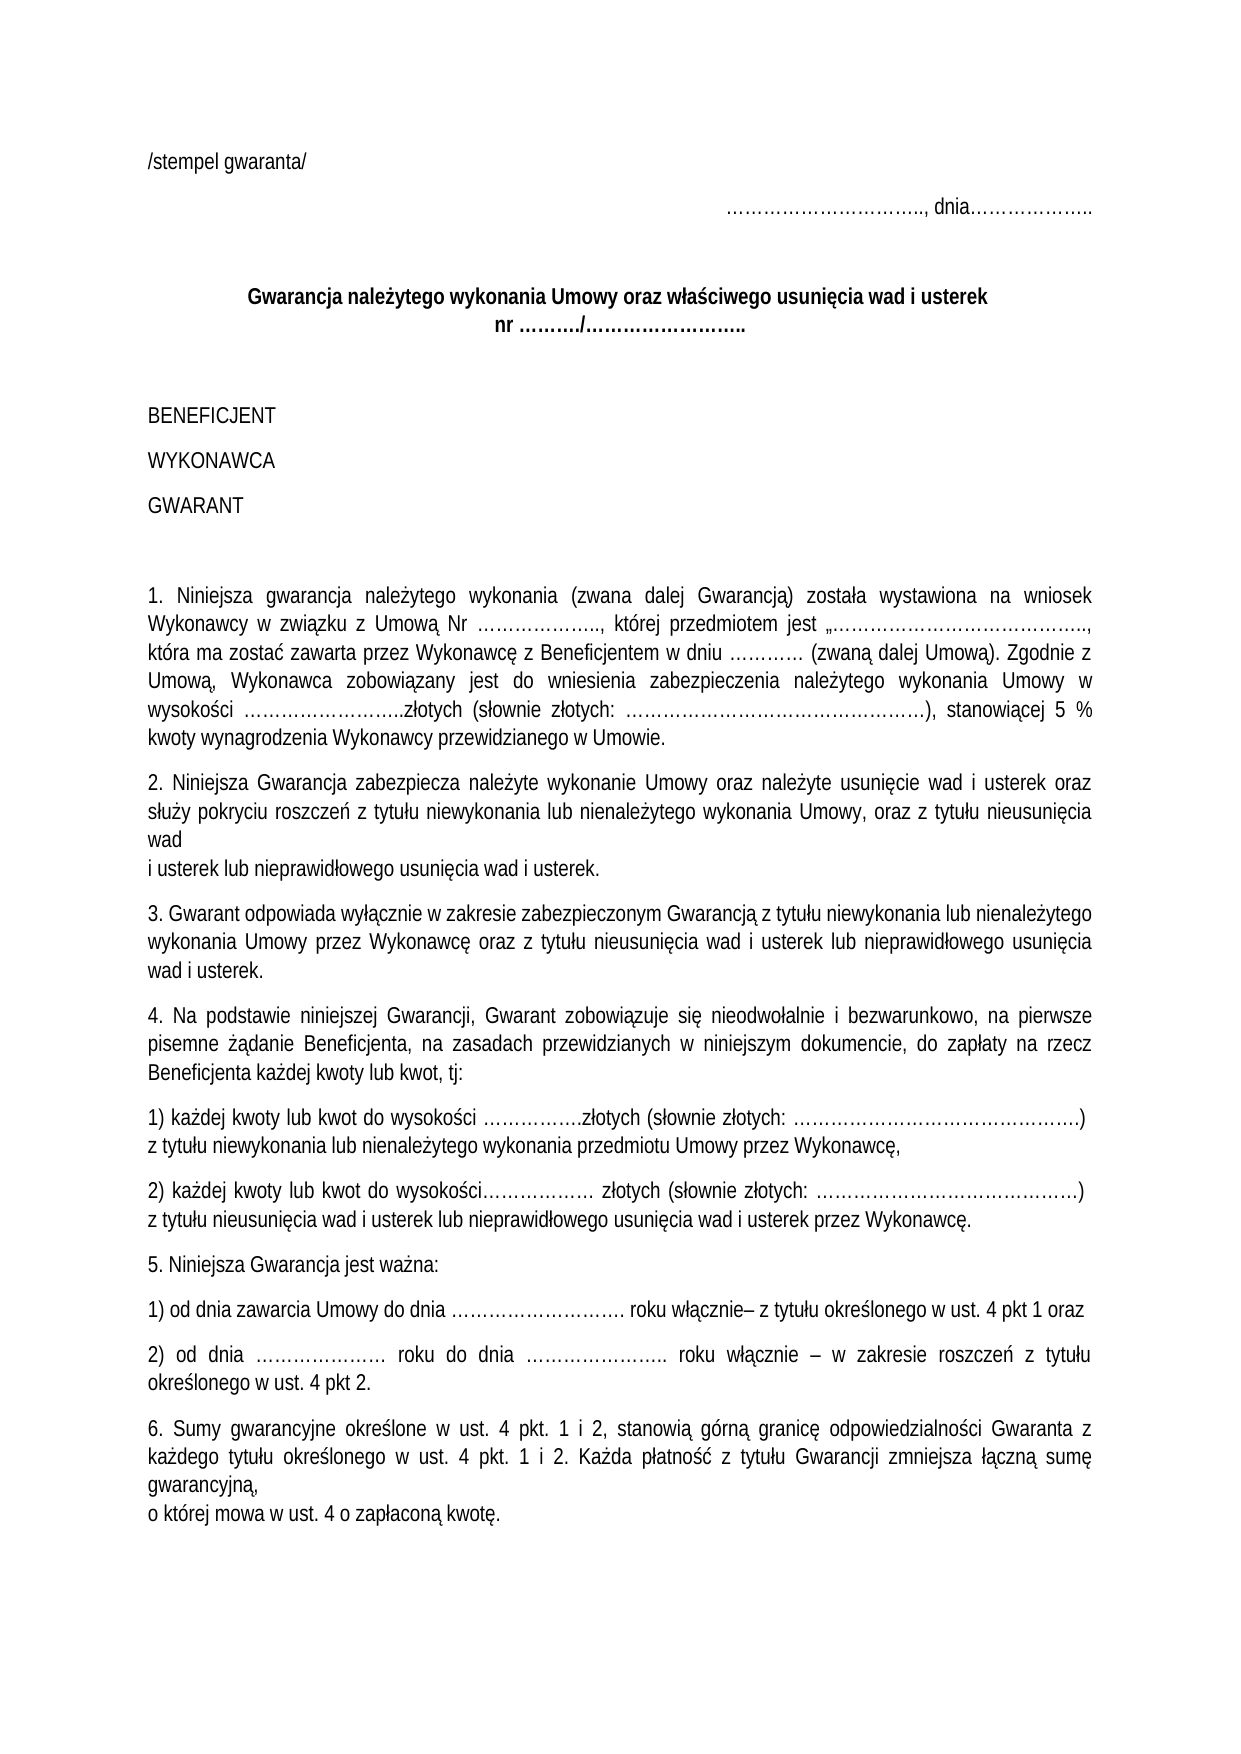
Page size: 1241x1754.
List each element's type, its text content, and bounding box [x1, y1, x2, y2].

text 2. Niniejsza Gwarancja zabezpiecza należyte wykonanie Umowy oraz należyte usunięcie wad i usterek oraz służy pokryciu roszczeń z tytułu niewykonania lub nienależytego wykonania Umowy, oraz z tytułu nieusunięcia wad i usterek lub nieprawidłowego usunięcia wad i usterek. [148, 769, 1093, 881]
text 1) od dnia zawarcia Umowy do dnia ………………………. roku włącznie– z tytułu określonego w ust. 4 pkt 1 oraz [148, 1296, 1093, 1322]
text /stempel gwaranta/ [148, 148, 1093, 174]
text 1. Niniejsza gwarancja należytego wykonania (zwana dalej Gwarancją) została wystawiona na wniosek Wykonawcy w związku z Umową Nr ……………….., której przedmiotem jest „………………………………….., która ma zostać zawarta przez Wykonawcę z Beneficjentem w dniu ………… (zwaną dalej Umową). Zgodnie z Umową, Wykonawca zobowiązany jest do wniesienia zabezpieczenia należytego wykonania Umowy w wysokości ……………………..złotych (słownie złotych: …………………………………………), stanowiącej 5 % kwoty wynagrodzenia Wykonawcy przewidzianego w Umowie. [148, 582, 1093, 751]
text 1) każdej kwoty lub kwot do wysokości …………….złotych (słownie złotych: ……………………………………….) z tytułu niewykonania lub nienależytego wykonania przedmiotu Umowy przez Wykonawcę, [148, 1104, 1093, 1158]
text Gwarancja należytego wykonania Umowy oraz właściwego usunięcia wad i usterek nr ………./…………………….. [148, 283, 1093, 338]
text 2) od dnia ………………… roku do dnia ………………….. roku włącznie – w zakresie roszczeń z tytułu określonego w ust. 4 pkt 2. [148, 1341, 1093, 1396]
text BENEFICJENT [148, 402, 1093, 428]
text 5. Niniejsza Gwarancja jest ważna: [148, 1251, 1093, 1277]
text 3. Gwarant odpowiada wyłącznie w zakresie zabezpieczonym Gwarancją z tytułu niewykonania lub nienależytego wykonania Umowy przez Wykonawcę oraz z tytułu nieusunięcia wad i usterek lub nieprawidłowego usunięcia wad i usterek. [148, 900, 1093, 983]
text ………………………….., dnia……………….. [148, 193, 1093, 219]
text 4. Na podstawie niniejszej Gwarancji, Gwarant zobowiązuje się nieodwołalnie i bezwarunkowo, na pierwsze pisemne żądanie Beneficjenta, na zasadach przewidzianych w niniejszym dokumencie, do zapłaty na rzecz Beneficjenta każdej kwoty lub kwot, tj: [148, 1002, 1093, 1085]
text WYKONAWCA [148, 447, 1093, 473]
text 6. Sumy gwarancyjne określone w ust. 4 pkt. 1 i 2, stanowią górną granicę odpowiedzialności Gwaranta z każdego tytułu określonego w ust. 4 pkt. 1 i 2. Każda płatność z tytułu Gwarancji zmniejsza łączną sumę gwarancyjną, o której mowa w ust. 4 o zapłaconą kwotę. [148, 1414, 1093, 1526]
text 2) każdej kwoty lub kwot do wysokości……………… złotych (słownie złotych: ……………………………………) z tytułu nieusunięcia wad i usterek lub nieprawidłowego usunięcia wad i usterek przez Wykonawcę. [148, 1177, 1093, 1232]
text GWARANT [148, 492, 1093, 518]
